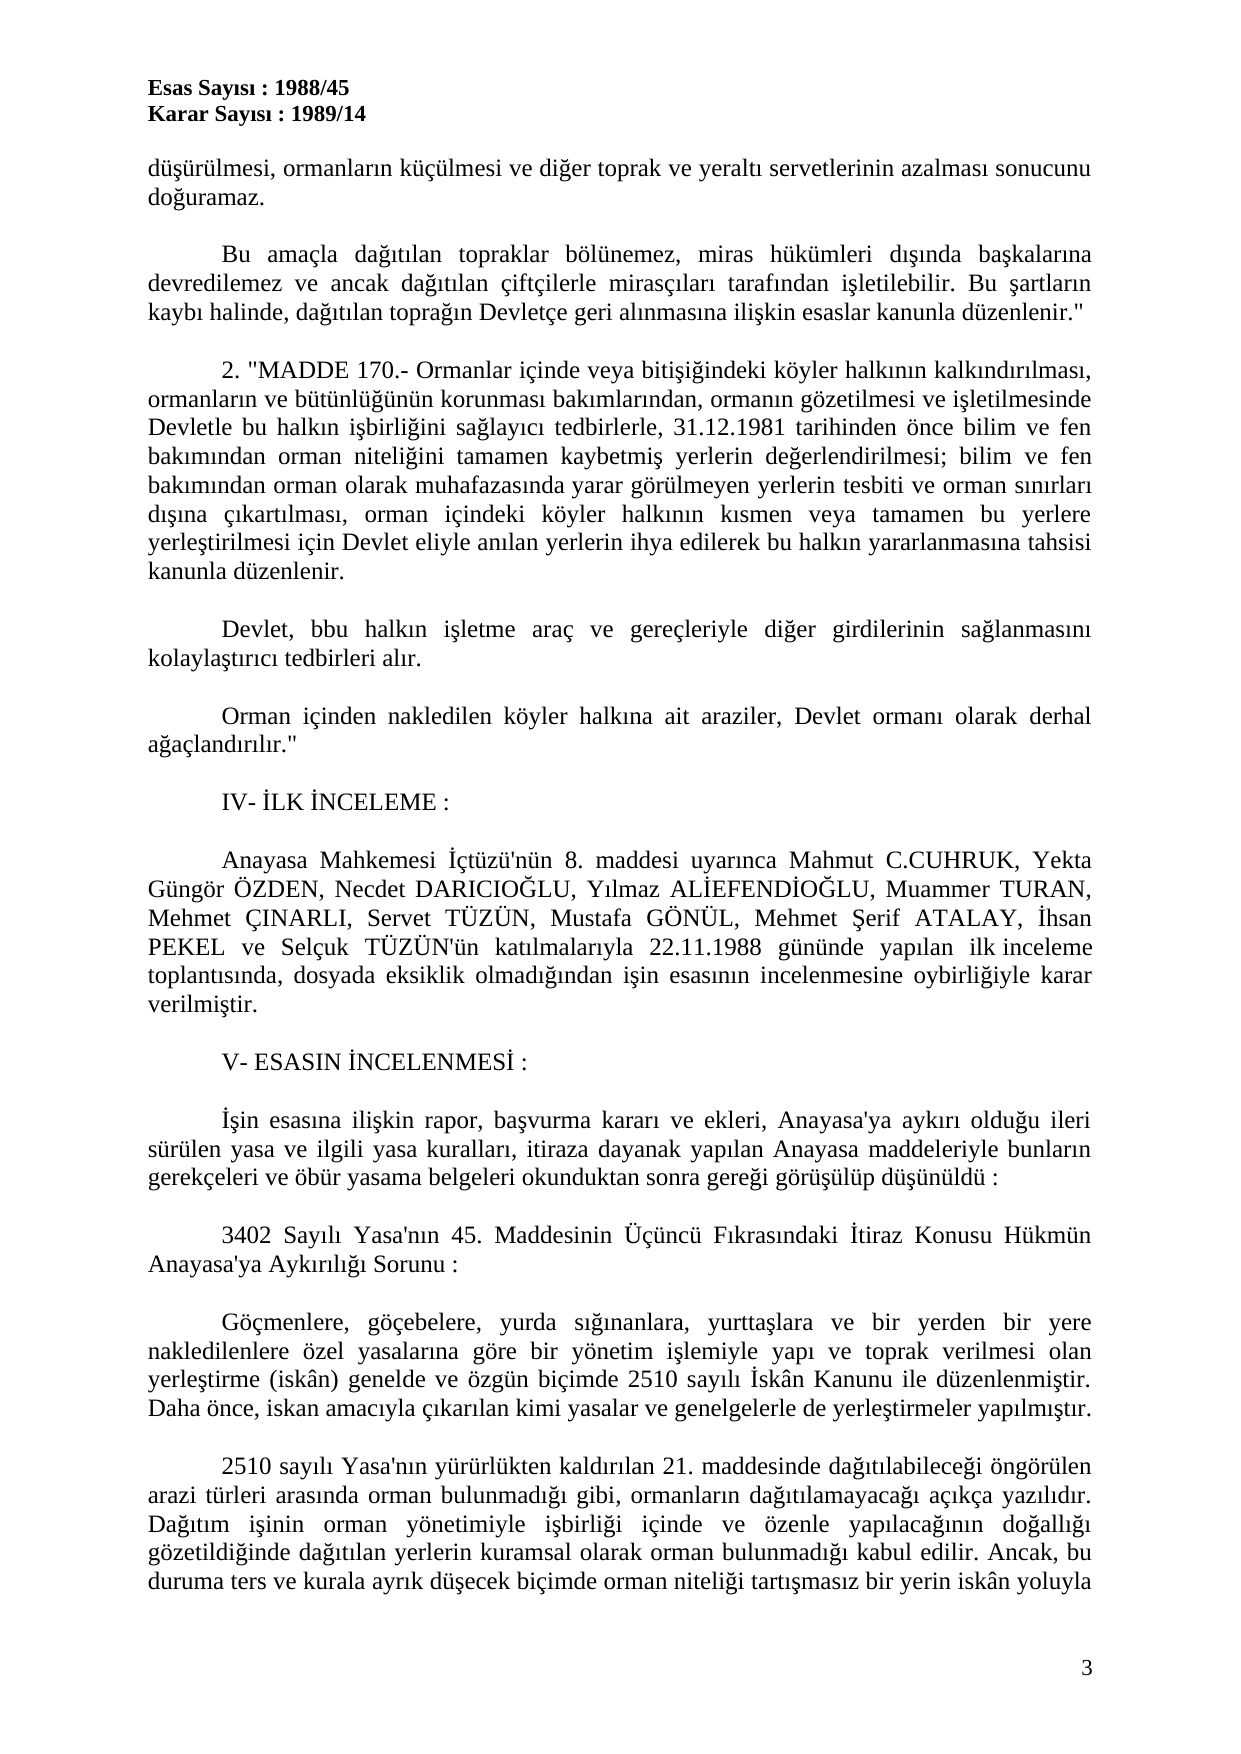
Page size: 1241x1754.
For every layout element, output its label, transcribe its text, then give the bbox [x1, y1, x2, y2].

text V- ESASIN İNCELENMESİ : [148, 1047, 1093, 1076]
text 2. "MADDE 170.- Ormanlar içinde veya bitişiğindeki köyler halkının kalkındırılması, ormanların ve bütünlüğünün korunması bakımlarından, ormanın gözetilmesi ve işletilmesinde Devletle bu halkın işbirliğini sağlayıcı tedbirlerle, 31.12.1981 tarihinden önce bilim ve fen bakımından orman niteliğini tamamen kaybetmiş yerlerin değerlendirilmesi; bilim ve fen bakımından orman olarak muhafazasında yarar görülmeyen yerlerin tesbiti ve orman sınırları dışına çıkartılması, orman içindeki köyler halkının kısmen veya tamamen bu yerlere yerleştirilmesi için Devlet eliyle anılan yerlerin ihya edilerek bu halkın yararlanmasına tahsisi kanunla düzenlenir. [148, 355, 1093, 585]
text Anayasa Mahkemesi İçtüzü'nün 8. maddesi uyarınca Mahmut C.CUHRUK, Yekta Güngör ÖZDEN, Necdet DARICIOĞLU, Yılmaz ALİEFENDİOĞLU, Muammer TURAN, Mehmet ÇINARLI, Servet TÜZÜN, Mustafa GÖNÜL, Mehmet Şerif ATALAY, İhsan PEKEL ve Selçuk TÜZÜN'ün katılmalarıyla 22.11.1988 gününde yapılan ilk inceleme toplantısında, dosyada eksiklik olmadığından işin esasının incelenmesine oybirliğiyle karar verilmiştir. [148, 845, 1093, 1018]
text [148, 153, 1093, 210]
text IV- İLK İNCELEME : [148, 787, 1093, 816]
text Bu amaçla dağıtılan topraklar bölünemez, miras hükümleri dışında başkalarına devredilemez ve ancak dağıtılan çiftçilerle mirasçıları tarafından işletilebilir. Bu şartların kaybı halinde, dağıtılan toprağın Devletçe geri alınmasına ilişkin esaslar kanunla düzenlenir." [148, 239, 1093, 326]
text İşin esasına ilişkin rapor, başvurma kararı ve ekleri, Anayasa'ya aykırı olduğu ileri sürülen yasa ve ilgili yasa kuralları, itiraza dayanak yapılan Anayasa maddeleriyle bunların gerekçeleri ve öbür yasama belgeleri okunduktan sonra gereği görüşülüp düşünüldü : [148, 1105, 1093, 1191]
text Göçmenlere, göçebelere, yurda sığınanlara, yurttaşlara ve bir yerden bir yere nakledilenlere özel yasalarına göre bir yönetim işlemiyle yapı ve toprak verilmesi olan yerleştirme (iskân) genelde ve özgün biçimde 2510 sayılı İskân Kanunu ile düzenlenmiştir. Daha önce, iskan amacıyla çıkarılan kimi yasalar ve genelgelerle de yerleştirmeler yapılmıştır. [148, 1307, 1093, 1422]
text Devlet, bbu halkın işletme araç ve gereçleriyle diğer girdilerinin sağlanmasını kolaylaştırıcı tedbirleri alır. [148, 614, 1093, 672]
text 3402 Sayılı Yasa'nın 45. Maddesinin Üçüncü Fıkrasındaki İtiraz Konusu Hükmün Anayasa'ya Aykırılığı Sorunu : [148, 1220, 1093, 1278]
text Orman içinden nakledilen köyler halkına ait araziler, Devlet ormanı olarak derhal ağaçlandırılır." [148, 701, 1093, 758]
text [148, 1451, 1093, 1595]
